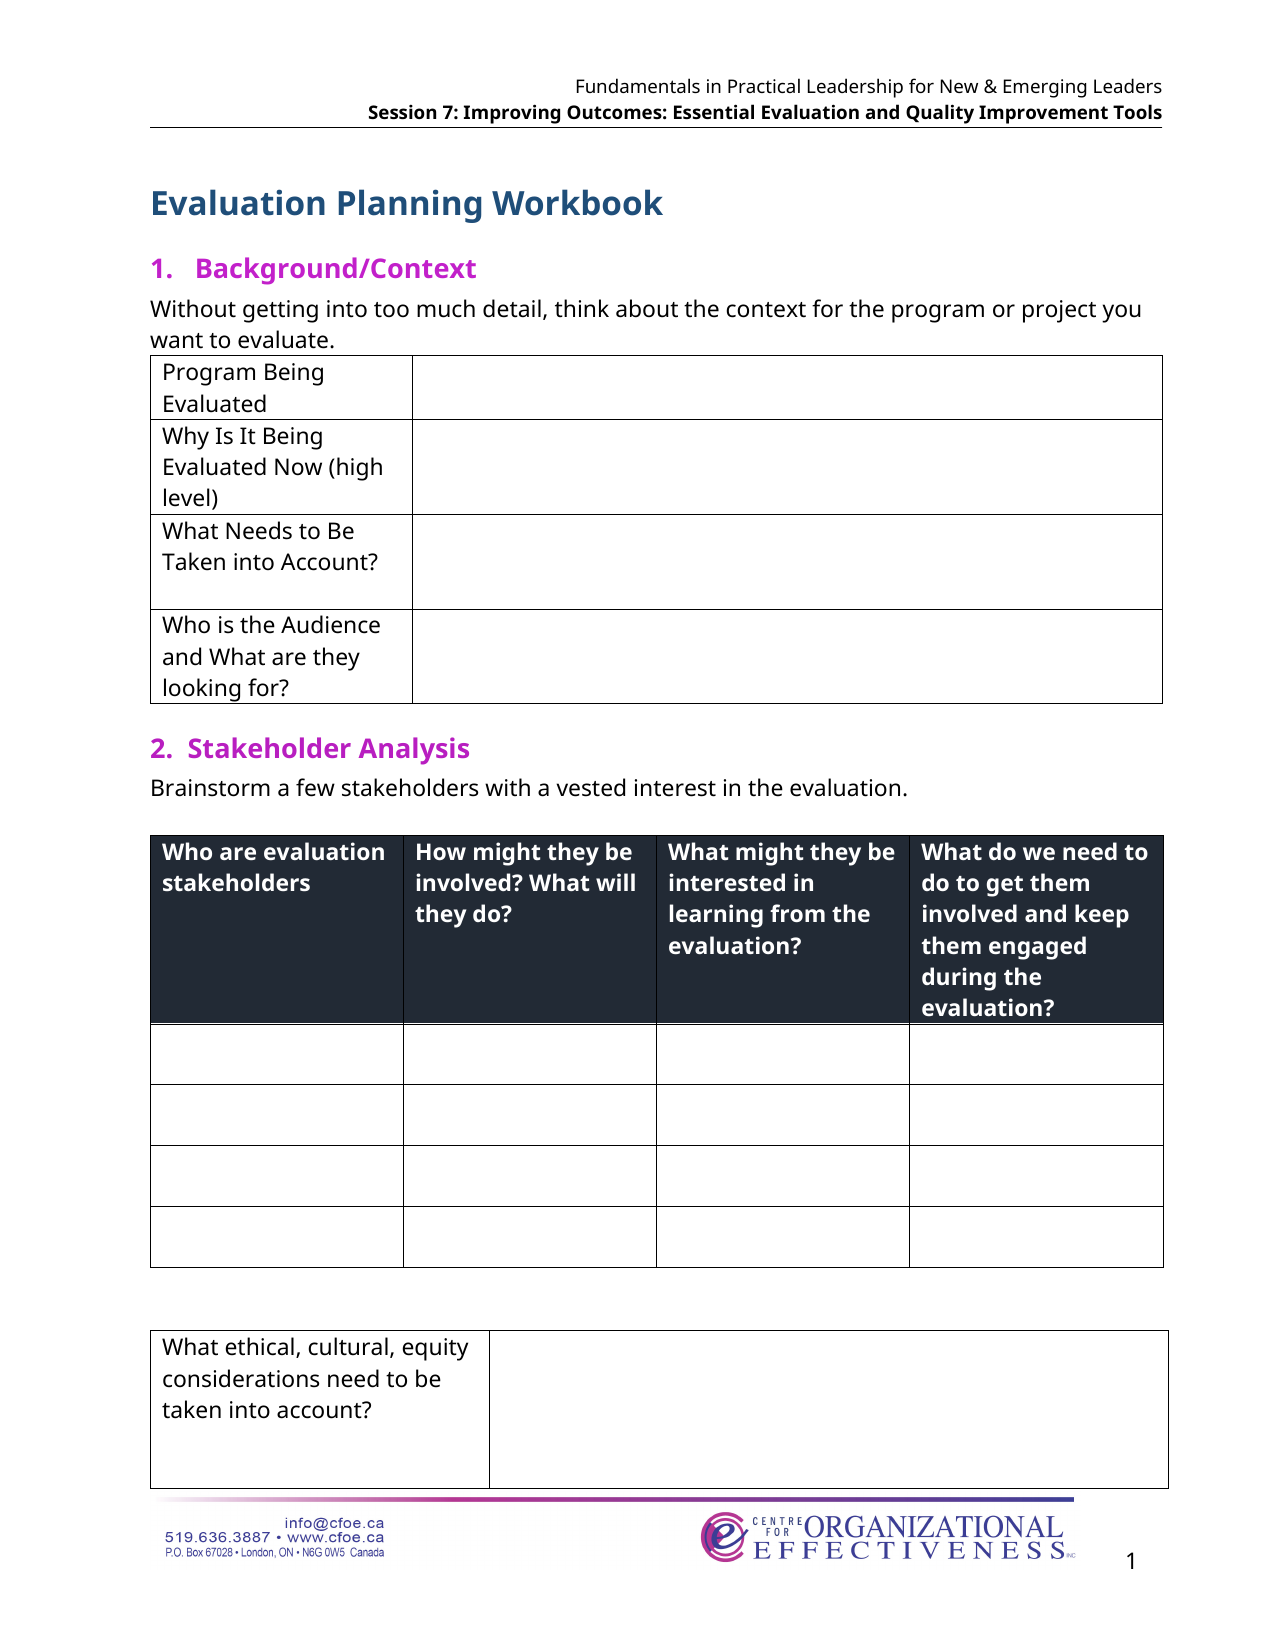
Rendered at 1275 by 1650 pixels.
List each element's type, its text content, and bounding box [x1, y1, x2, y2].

table_header What ethical, cultural, equity considerations need to be taken into account? [151, 1331, 489, 1488]
table_cell [910, 1146, 1163, 1206]
subtitle Background/Context [150, 250, 1162, 287]
table_cell [413, 610, 1162, 703]
table_header How might they be involved? What will they do? [404, 836, 656, 1023]
text Without getting into too much detail, think about the context for the program or project you want to evaluate. [150, 293, 1162, 355]
subtitle Evaluation Planning Workbook [150, 179, 1162, 225]
table_header What do we need to do to get them involved and keep them engaged during the evaluation? [910, 836, 1163, 1023]
table_cell [657, 1025, 909, 1084]
subtitle Stakeholder Analysis [150, 729, 1162, 766]
table_cell What Needs to Be Taken into Account? [151, 515, 412, 608]
table_cell [404, 1207, 656, 1267]
table_header Who are evaluation stakeholders [151, 836, 403, 1023]
table_cell [151, 1146, 403, 1206]
table_header Program Being Evaluated [151, 356, 412, 419]
table_cell [910, 1025, 1163, 1084]
table_cell [657, 1207, 909, 1267]
table_cell [404, 1146, 656, 1206]
table_cell Why Is It Being Evaluated Now (high level) [151, 420, 412, 514]
table_cell [404, 1025, 656, 1084]
table_header What might they be interested in learning from the evaluation? [657, 836, 909, 1023]
table_header [413, 356, 1162, 419]
text Brainstorm a few stakeholders with a vested interest in the evaluation. [150, 772, 1162, 804]
table_cell [413, 420, 1162, 514]
table_cell [404, 1085, 656, 1145]
table_cell [657, 1085, 909, 1145]
table_header [490, 1331, 1168, 1488]
table_cell [910, 1207, 1163, 1267]
table_cell [151, 1207, 403, 1267]
table_cell [151, 1085, 403, 1145]
table_cell [151, 1025, 403, 1084]
table_cell [657, 1146, 909, 1206]
table_cell [413, 515, 1162, 608]
table_cell Who is the Audience and What are they looking for? [151, 610, 412, 703]
picture [150, 1491, 1082, 1570]
table_cell [910, 1085, 1163, 1145]
